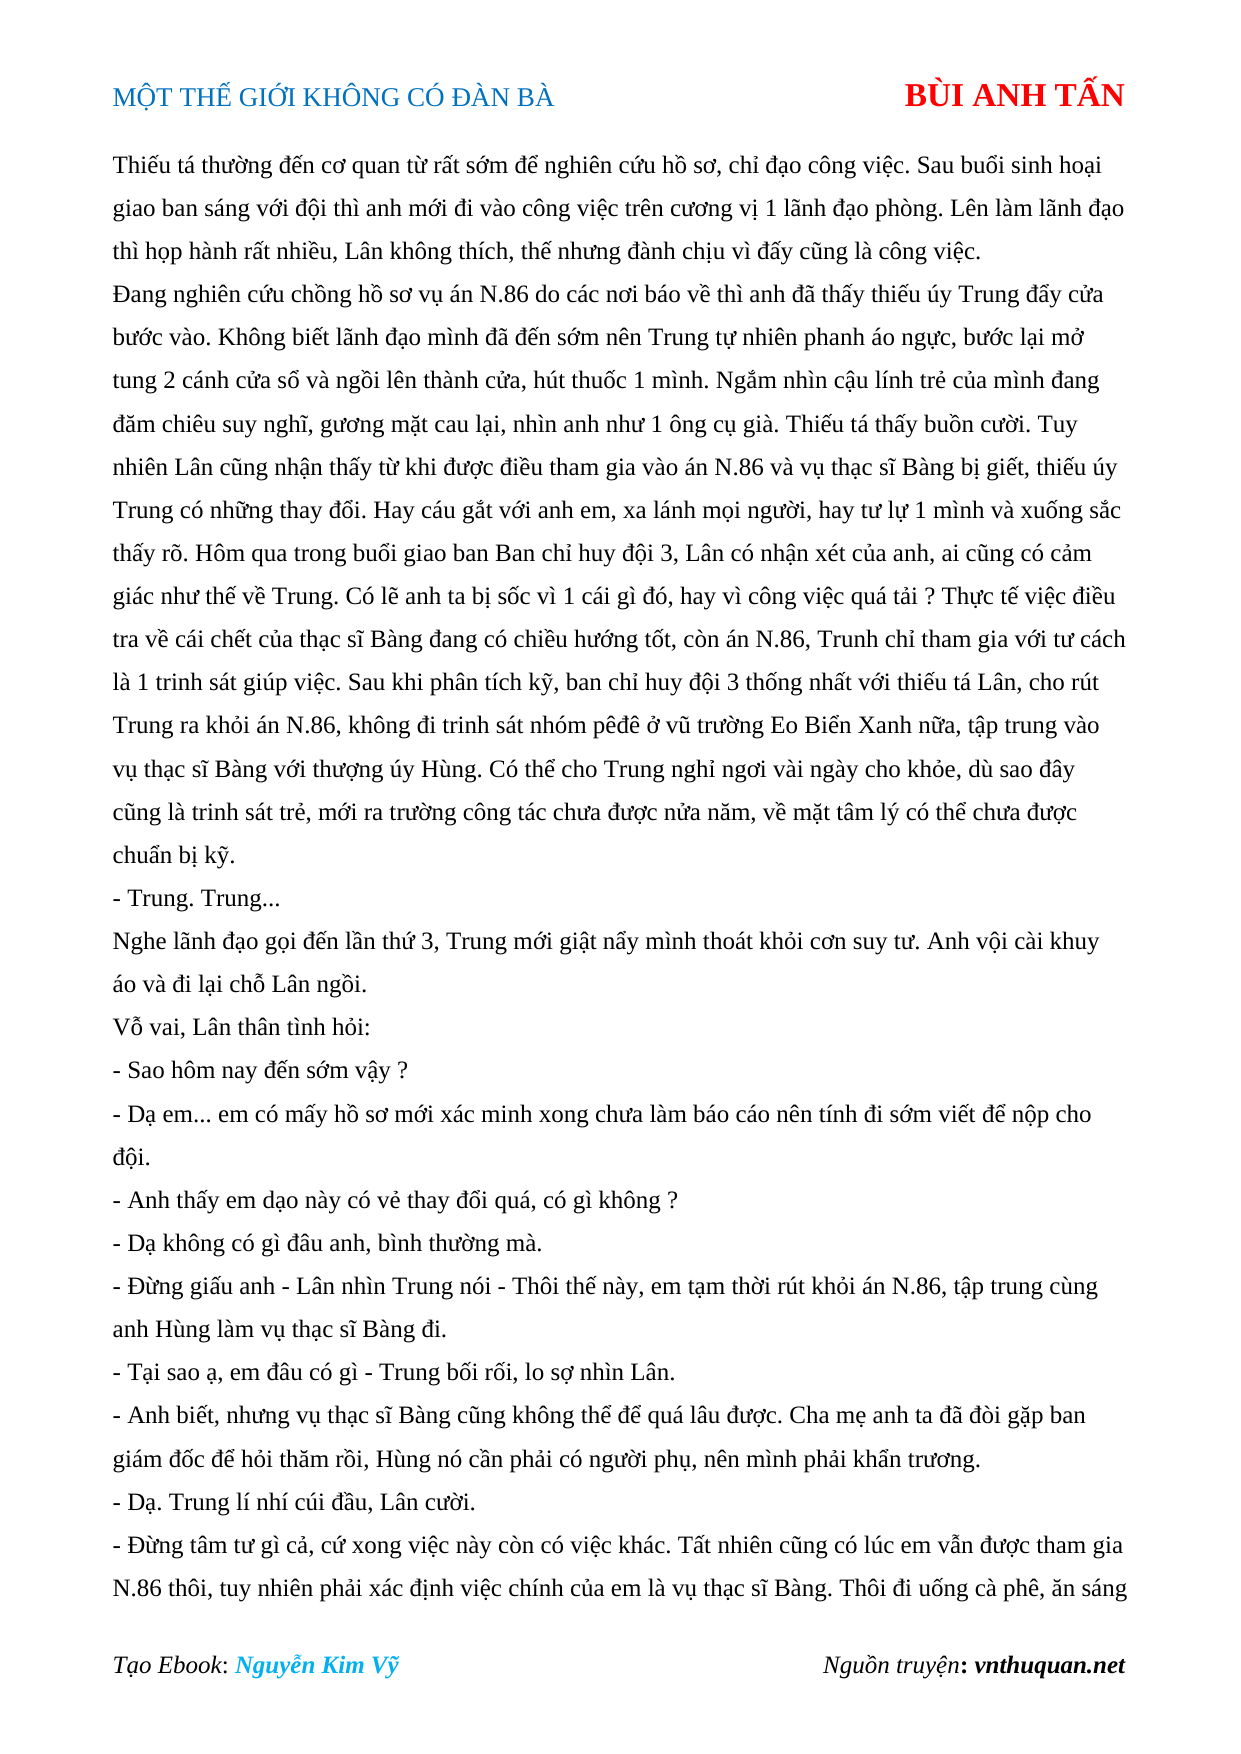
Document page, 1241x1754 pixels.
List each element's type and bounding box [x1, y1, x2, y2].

text [112, 150, 1128, 1602]
